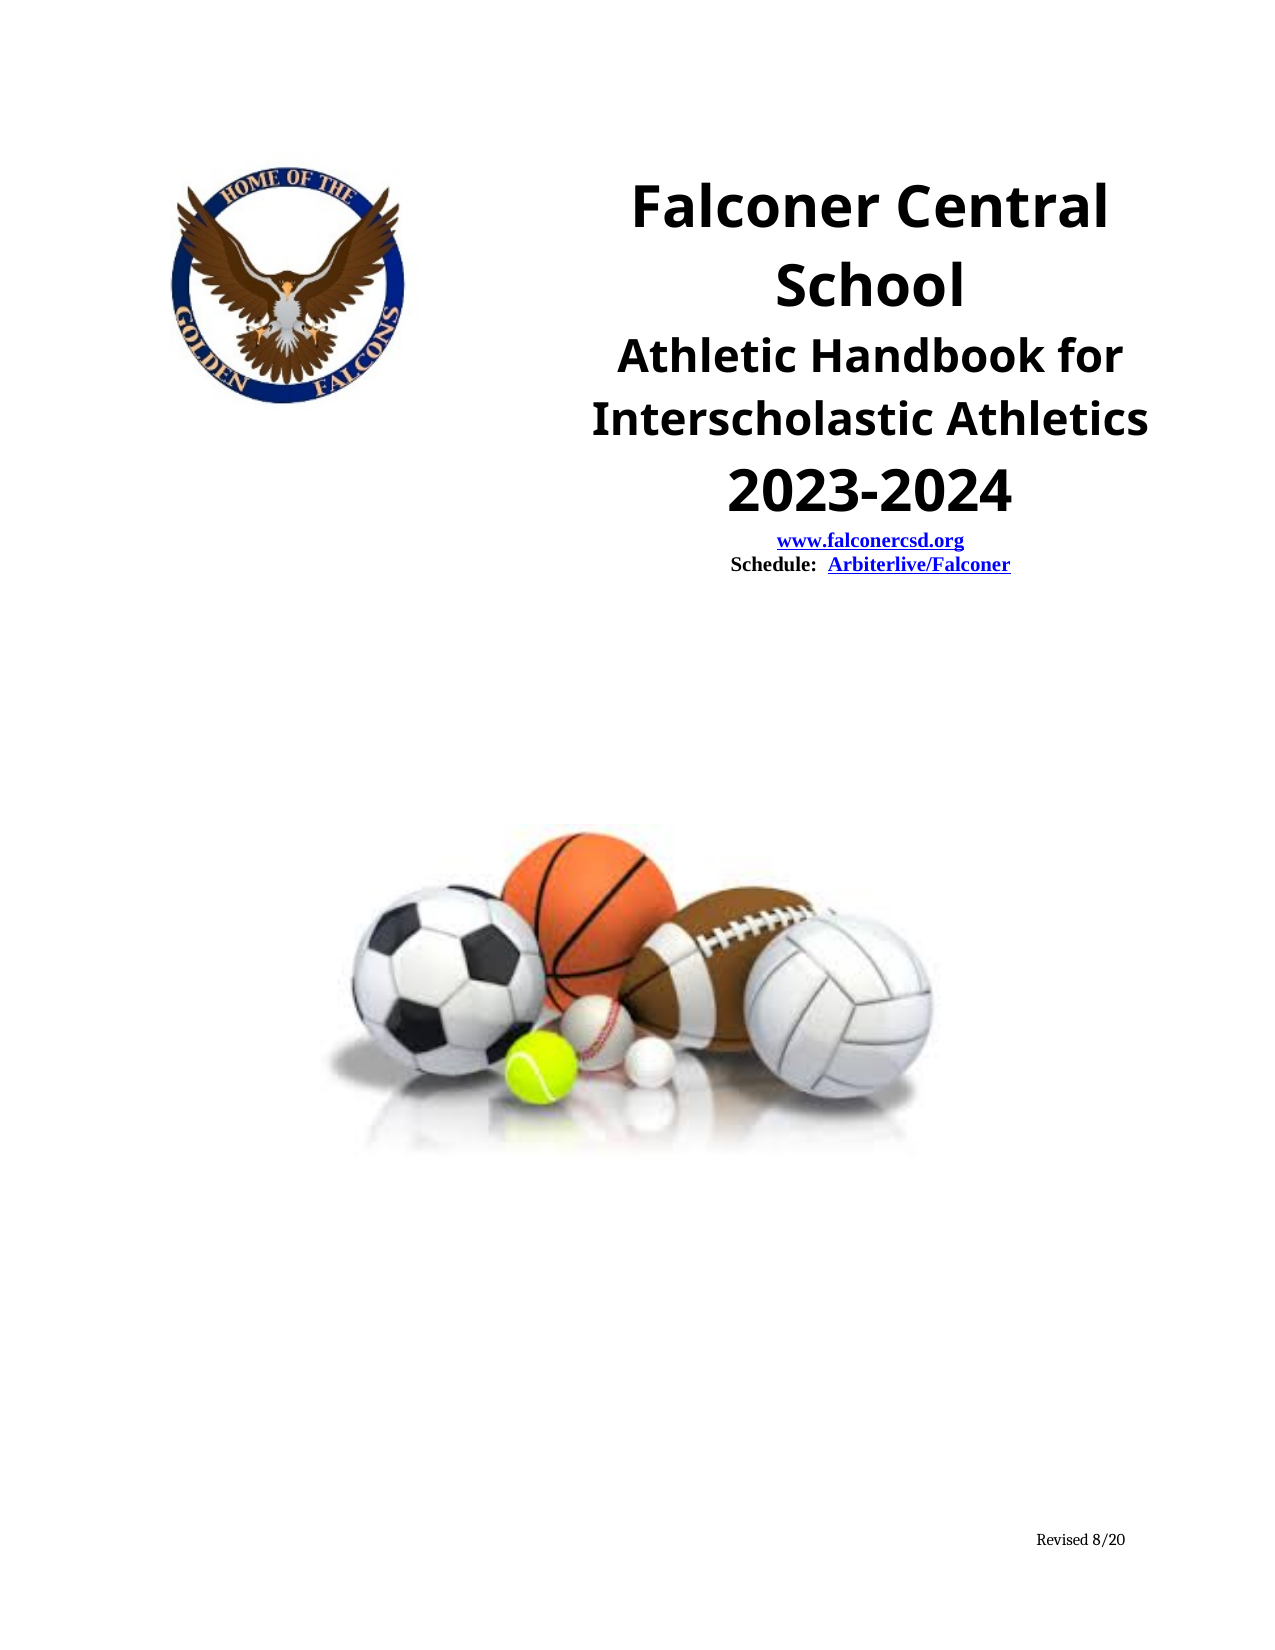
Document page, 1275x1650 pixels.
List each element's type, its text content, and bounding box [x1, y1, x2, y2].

text Revised 8/20 [150, 1530, 1125, 1549]
picture [150, 150, 420, 410]
picture [305, 824, 970, 1157]
